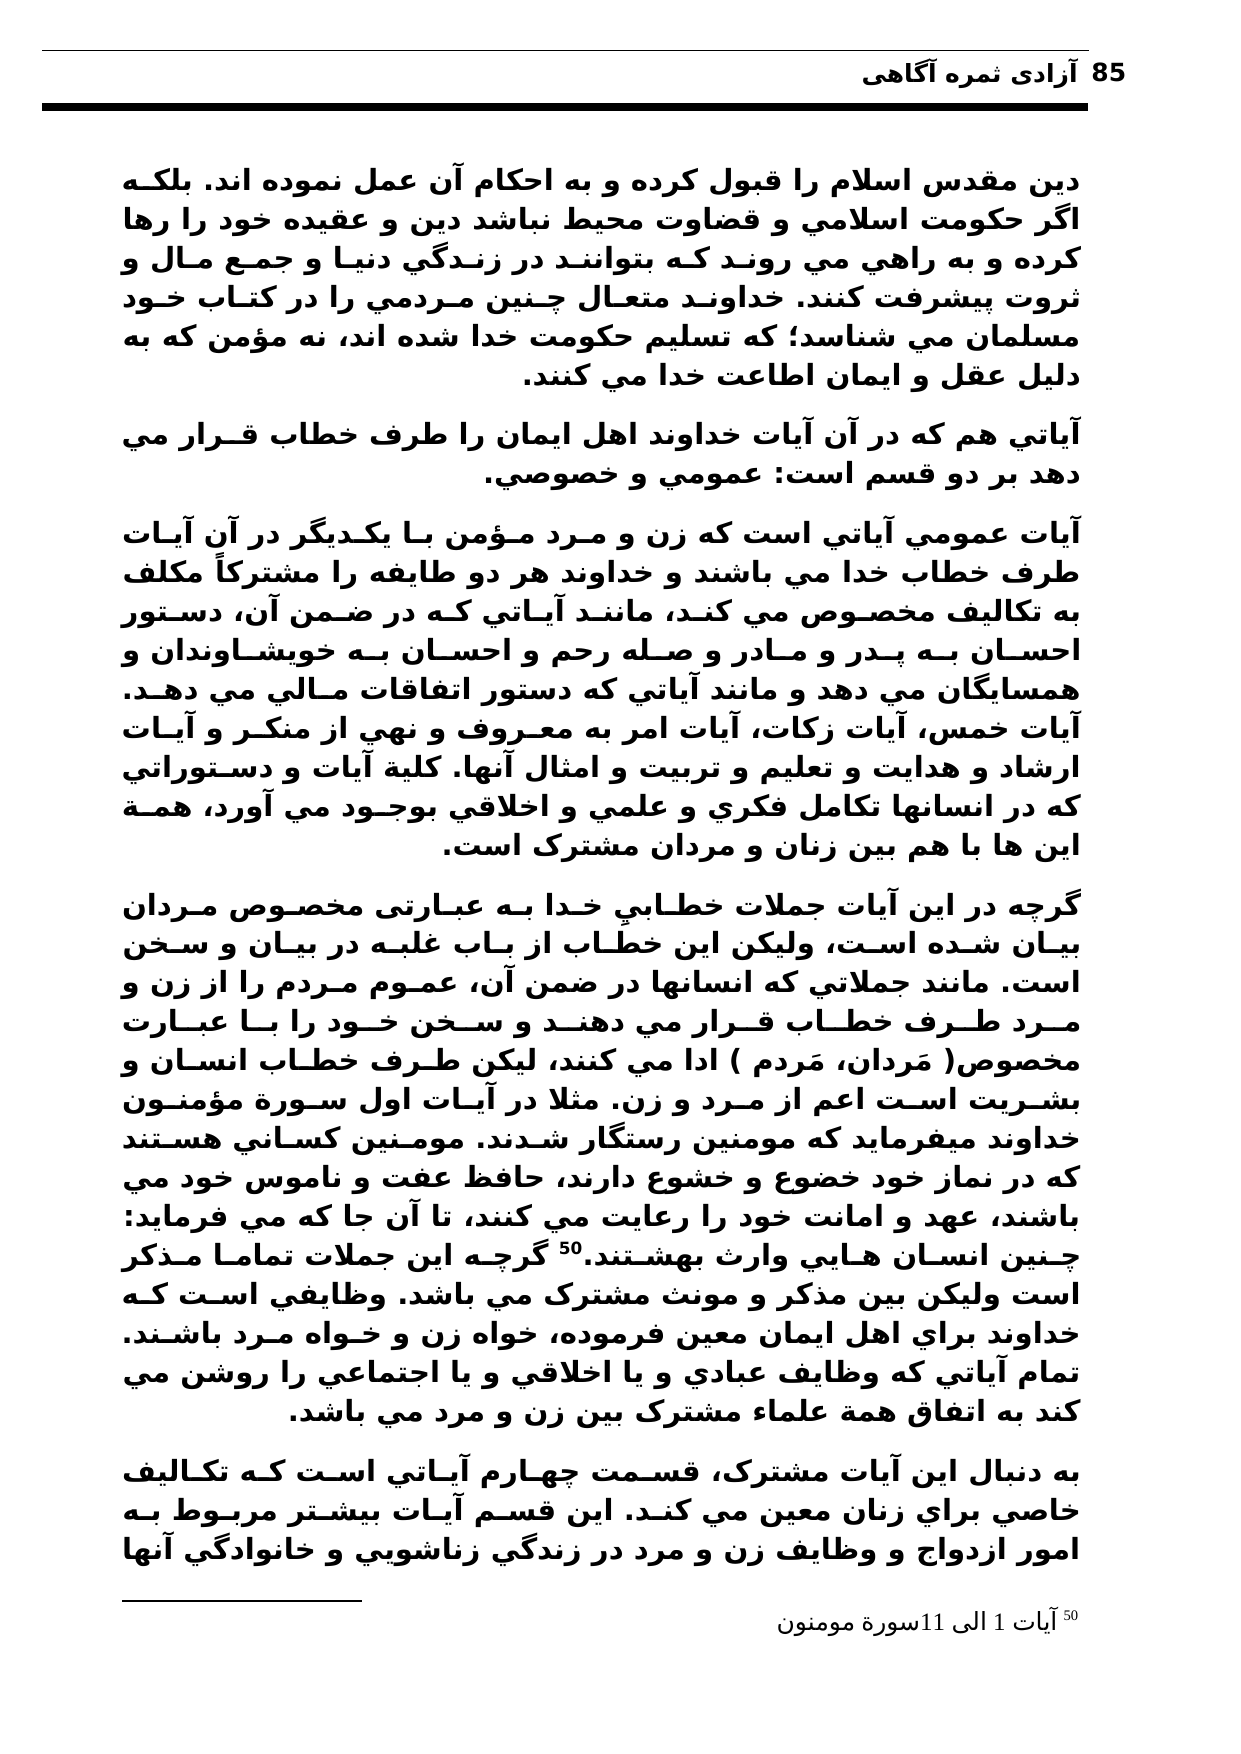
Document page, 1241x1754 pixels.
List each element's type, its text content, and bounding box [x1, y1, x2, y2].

text آيات عمومي آياتي است که زن و مرد مؤمن با يکديگر در آن آيات طرف خطاب خدا مي باشند و خداوند هر دو طايفه را مشترکاً مکلف به تکاليف مخصوص مي کند، مانند آياتي که در ضمن آن، دستور احسان به پدر و مادر و صله رحم و احسان به خويشاوندان و همسايگان مي دهد و مانند آياتي که دستور اتفاقات مالي مي دهد. آيات خمس، آيات زکات، آيات امر به معروف و نهي از منکر و آيات ارشاد و هدايت و تعليم و تربيت و امثال آنها. کلية آيات و دستوراتي که در انسانها تکامل فکري و علمي و اخلاقي بوجود مي آورد، همة اين ها با هم بين زنان و مردان مشترک است. [122, 516, 1081, 862]
text آياتي هم که در آن آيات خداوند اهل ايمان را طرف خطاب قرار مي دهد بر دو قسم است: عمومي و خصوصي. [122, 418, 1081, 491]
text گرچه در اين آيات جملات خطابيِ خدا به عبارتی مخصوص مردان بيان شده است، وليکن اين خطاب از باب غلبه در بيان و سخن است. مانند جملاتي که انسانها در ضمن آن، عموم مردم را از زن و مرد طرف خطاب قرار مي دهند و سخن خود را با عبارت مخصوص( مَردان، مَردم ) ادا مي کنند، ليکن طرف خطاب انسان و بشريت است اعم از مرد و زن. مثلا در آيات اول سورة مؤمنون خداوند ميفرمايد که مومنين رستگار شدند. مومنين کساني هستند که در نماز خود خضوع و خشوع دارند، حافظ عفت و ناموس خود مي باشند، عهد و امانت خود را رعايت مي کنند، تا آن جا که مي فرمايد: چنين انسان هايي وارث بهشتند. گرچه اين جملات تماما مذکر است وليکن بين مذکر و مونث مشترک مي باشد. وظايفي است که خداوند براي اهل ايمان معين فرموده، خواه زن و خواه مرد باشند. تمام آياتي که وظايف عبادي و يا اخلاقي و يا اجتماعي را روشن مي کند به اتفاق همة علماء مشترک بين زن و مرد مي باشد. [122, 888, 1081, 1428]
